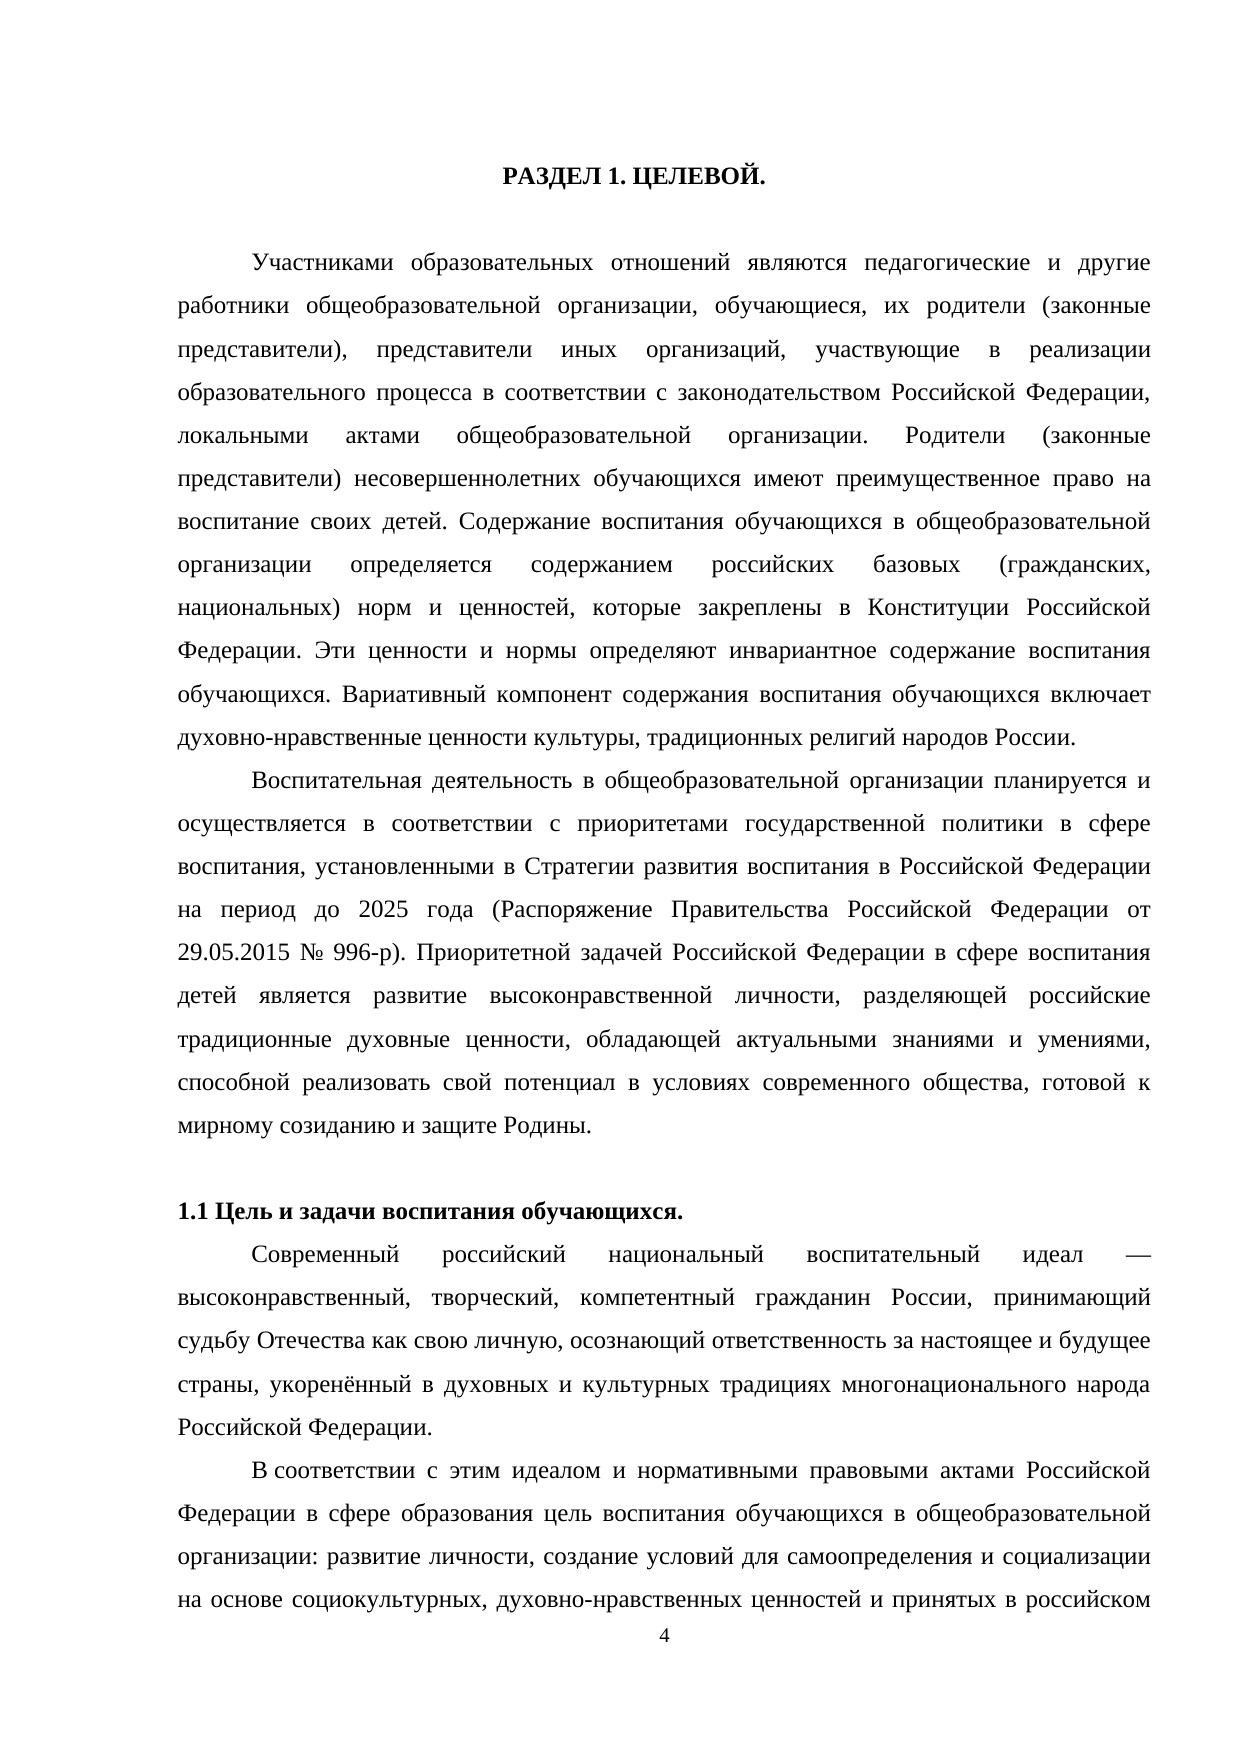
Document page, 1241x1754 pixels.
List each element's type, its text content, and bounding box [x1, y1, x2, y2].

text Современный российский национальный воспитательный идеал —высоконравственный, творческий, компетентный гражданин России, принимающий судьбу Отечества как свою личную, осознающий ответственность за настоящее и будущее страны, укоренённый в духовных и культурных традициях многонационального народа Российской Федерации. [177, 1239, 1152, 1441]
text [177, 1455, 1152, 1613]
subtitle 1.1 Цель и задачи воспитания обучающихся. [177, 1196, 1152, 1225]
text Участниками образовательных отношений являются педагогические и другие работники общеобразовательной организации, обучающиеся, их родители (законные представители), представители иных организаций, участвующие в реализации образовательного процесса в соответствии с законодательством Российской Федерации, локальными актами общеобразовательной организации. Родители (законные представители) несовершеннолетних обучающихся имеют преимущественное право на воспитание своих детей. Содержание воспитания обучающихся в общеобразовательной организации определяется содержанием российских базовых (гражданских, национальных) норм и ценностей, которые закреплены в Конституции Российской Федерации. Эти ценности и нормы определяют инвариантное содержание воспитания обучающихся. Вариативный компонент содержания воспитания обучающихся включает духовно-нравственные ценности культуры, традиционных религий народов России. [177, 247, 1152, 751]
text Воспитательная деятельность в общеобразовательной организации планируется и осуществляется в соответствии с приоритетами государственной политики в сфере воспитания, установленными в Стратегии развития воспитания в Российской Федерации на период до 2025 года (Распоряжение Правительства Российской Федерации от 29.05.2015 № 996-р). Приоритетной задачей Российской Федерации в сфере воспитания детей является развитие высоконравственной личности, разделяющей российские традиционные духовные ценности, обладающей актуальными знаниями и умениями, способной реализовать свой потенциал в условиях современного общества, готовой к мирному созиданию и защите Родины. [177, 765, 1152, 1139]
subtitle РАЗДЕЛ 1. ЦЕЛЕВОЙ. [177, 161, 1152, 190]
